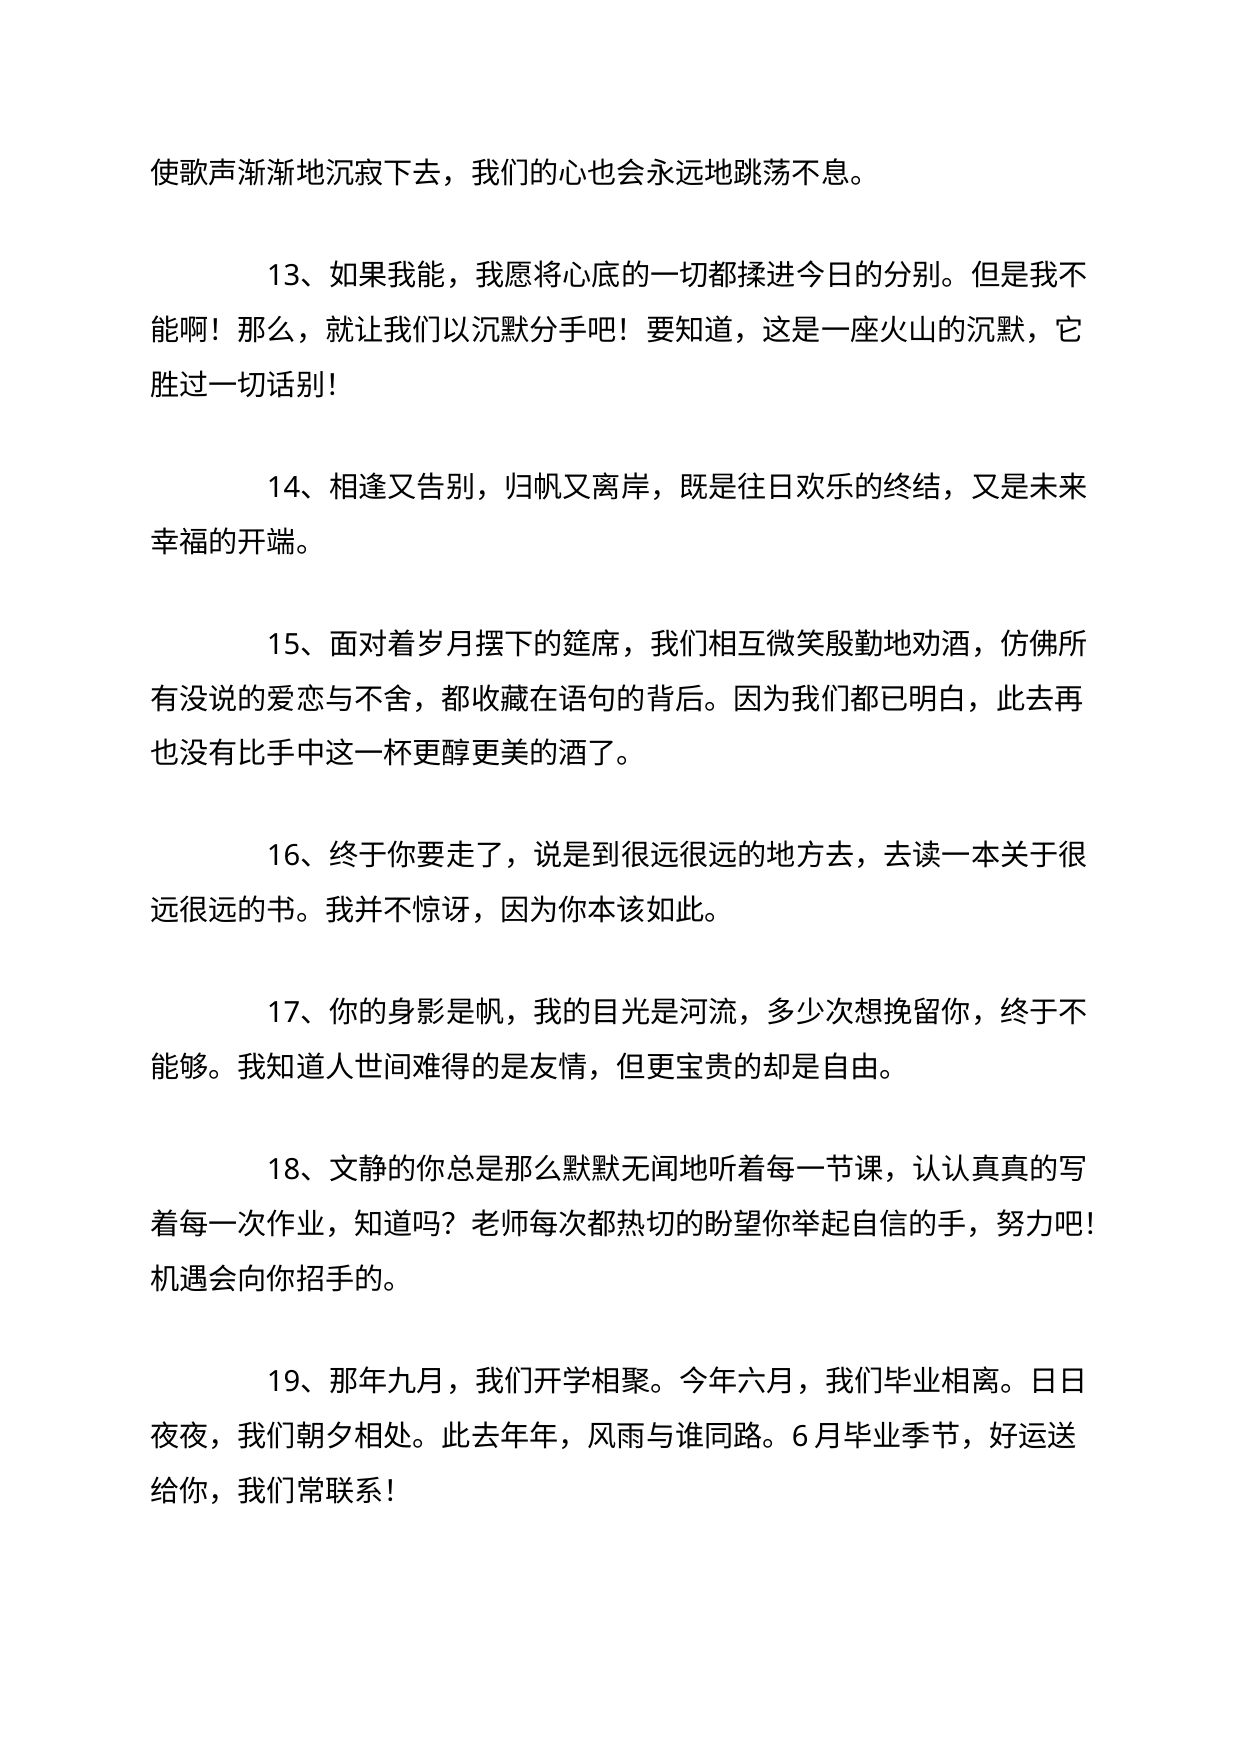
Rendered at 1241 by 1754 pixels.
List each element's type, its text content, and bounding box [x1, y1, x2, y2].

text 19、那年九月，我们开学相聚。今年六月，我们毕业相离。日日夜夜，我们朝夕相处。此去年年，风雨与谁同路。6月毕业季节，好运送给你，我们常联系！ [150, 1357, 1090, 1509]
text 18、文静的你总是那么默默无闻地听着每一节课，认认真真的写着每一次作业，知道吗？老师每次都热切的盼望你举起自信的手，努力吧！机遇会向你招手的。 [150, 1145, 1090, 1298]
text 14、相逢又告别，归帆又离岸，既是往日欢乐的终结，又是未来幸福的开端。 [150, 463, 1090, 561]
text 16、终于你要走了，说是到很远很远的地方去，去读一本关于很远很远的书。我并不惊讶，因为你本该如此。 [150, 832, 1090, 929]
text 17、你的身影是帆，我的目光是河流，多少次想挽留你，终于不能够。我知道人世间难得的是友情，但更宝贵的却是自由。 [150, 989, 1090, 1086]
text 13、如果我能，我愿将心底的一切都揉进今日的分别。但是我不能啊！那么，就让我们以沉默分手吧！要知道，这是一座火山的沉默，它胜过一切话别！ [150, 252, 1090, 404]
text 15、面对着岁月摆下的筵席，我们相互微笑殷勤地劝酒，仿佛所有没说的爱恋与不舍，都收藏在语句的背后。因为我们都已明白，此去再也没有比手中这一杯更醇更美的酒了。 [150, 620, 1090, 772]
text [150, 150, 1090, 192]
